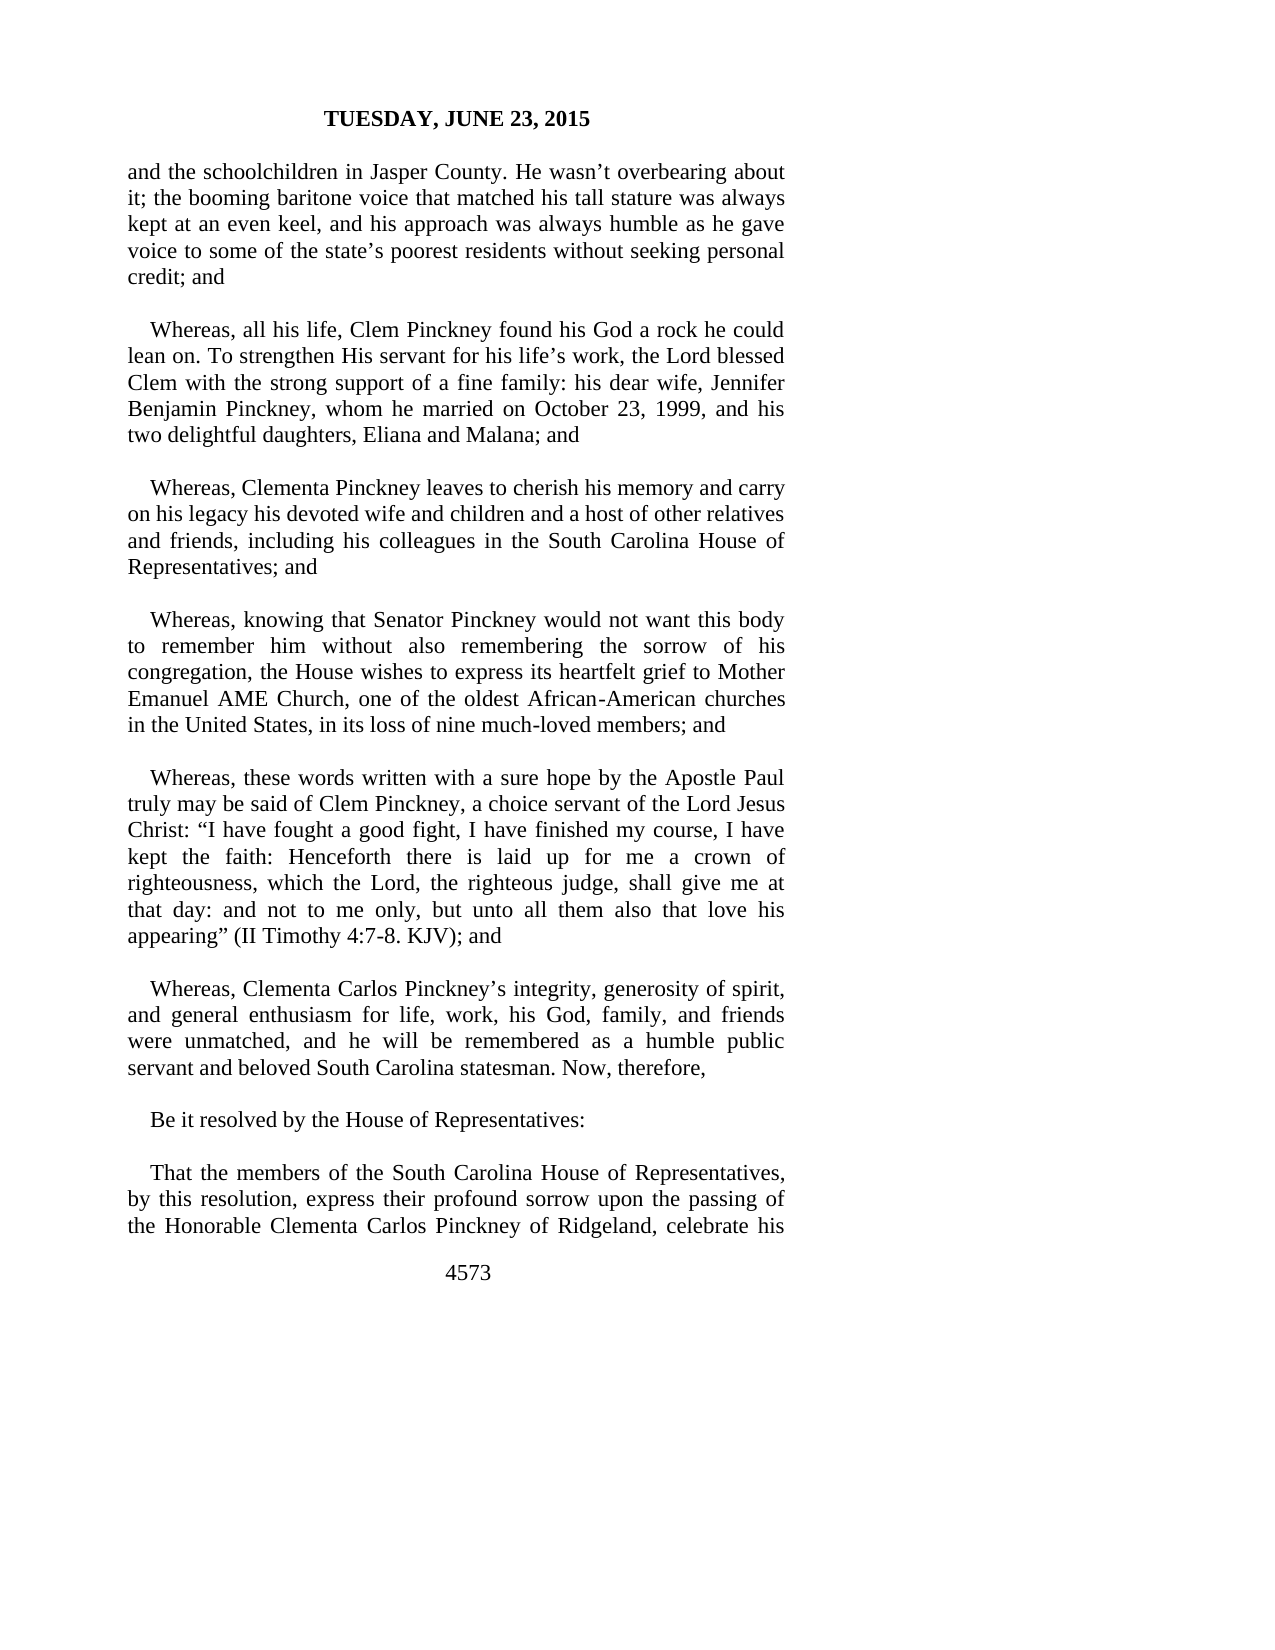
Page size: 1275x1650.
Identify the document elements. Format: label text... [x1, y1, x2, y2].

text Whereas, Clementa Carlos Pinckney’s integrity, generosity of spirit, and general enthusiasm for life, work, his God, family, and friends were unmatched, and he will be remembered as a humble public servant and beloved South Carolina statesman. Now, therefore, [127, 975, 786, 1080]
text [127, 1159, 786, 1238]
text Whereas, these words written with a sure hope by the Apostle Paul truly may be said of Clem Pinckney, a choice servant of the Lord Jesus Christ: “I have fought a good fight, I have finished my course, I have kept the faith: Henceforth there is laid up for me a crown of righteousness, which the Lord, the righteous judge, shall give me at that day: and not to me only, but unto all them also that love his appearing” (II Timothy 4:7-8. KJV); and [127, 764, 786, 948]
text Whereas, all his life, Clem Pinckney found his God a rock he could lean on. To strengthen His servant for his life’s work, the Lord blessed Clem with the strong support of a fine family: his dear wife, Jennifer Benjamin Pinckney, whom he married on October 23, 1999, and his two delightful daughters, Eliana and Malana; and [127, 316, 786, 448]
text Whereas, Clementa Pinckney leaves to cherish his memory and carry on his legacy his devoted wife and children and a host of other relatives and friends, including his colleagues in the South Carolina House of Representatives; and [127, 474, 786, 579]
text Whereas, knowing that Senator Pinckney would not want this body to remember him without also remembering the sorrow of his congregation, the House wishes to express its heartfelt grief to Mother Emanuel AME Church, one of the oldest African-American churches in the United States, in its loss of nine much-loved members; and [127, 606, 786, 737]
text Be it resolved by the House of Representatives: [127, 1106, 786, 1133]
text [127, 158, 786, 289]
